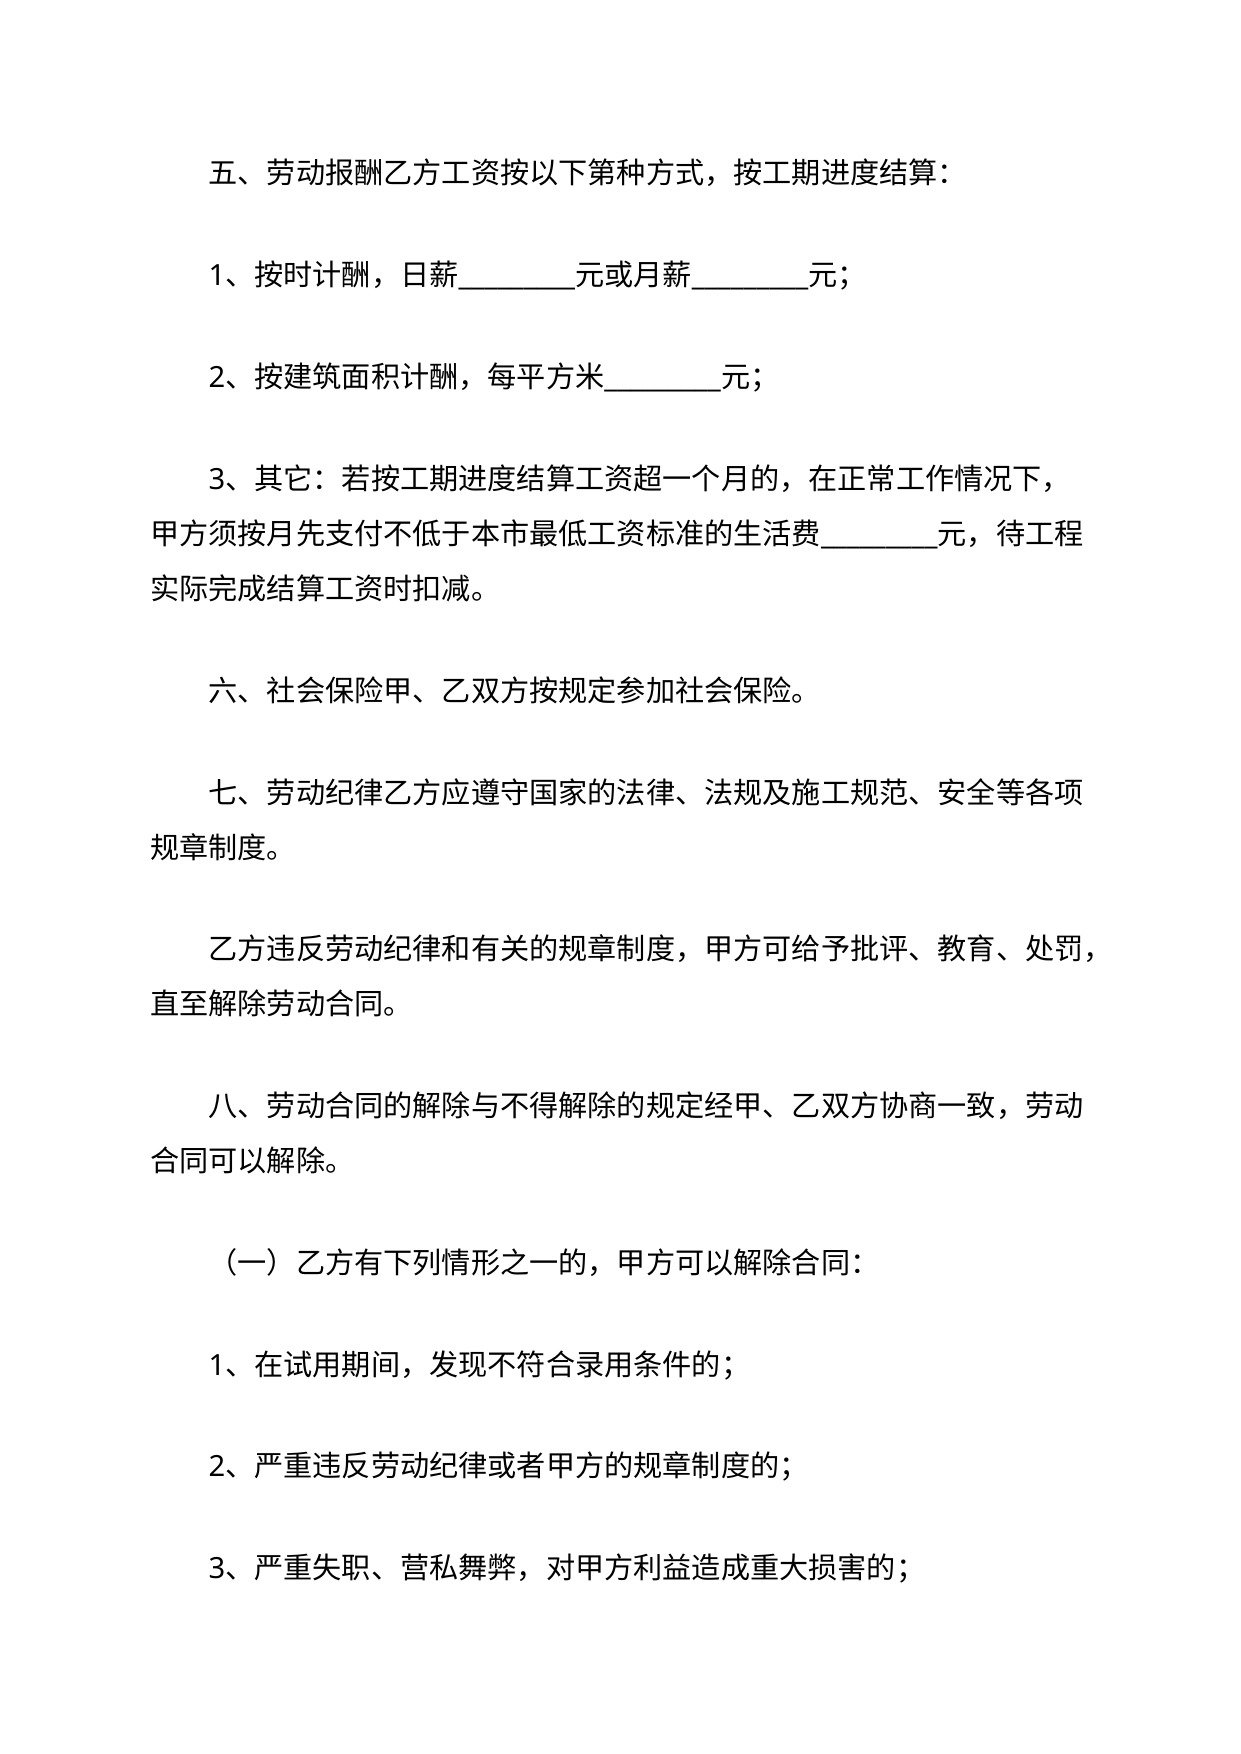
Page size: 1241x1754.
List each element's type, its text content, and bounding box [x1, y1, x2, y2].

text 2、严重违反劳动纪律或者甲方的规章制度的； [150, 1443, 1090, 1485]
text （一）乙方有下列情形之一的，甲方可以解除合同： [150, 1239, 1090, 1282]
text 乙方违反劳动纪律和有关的规章制度，甲方可给予批评、教育、处罚，直至解除劳动合同。 [150, 926, 1090, 1023]
text 六、社会保险甲、乙双方按规定参加社会保险。 [150, 667, 1090, 710]
text 1、在试用期间，发现不符合录用条件的； [150, 1341, 1090, 1383]
text 1、按时计酬，日薪_________元或月薪_________元； [150, 252, 1090, 294]
text 2、按建筑面积计酬，每平方米_________元； [150, 354, 1090, 396]
text 五、劳动报酬乙方工资按以下第种方式，按工期进度结算： [150, 150, 1090, 192]
text 3、其它：若按工期进度结算工资超一个月的，在正常工作情况下，甲方须按月先支付不低于本市最低工资标准的生活费_________元，待工程实际完成结算工资时扣减。 [150, 456, 1090, 608]
text 八、劳动合同的解除与不得解除的规定经甲、乙双方协商一致，劳动合同可以解除。 [150, 1083, 1090, 1180]
text 3、严重失职、营私舞弊，对甲方利益造成重大损害的； [150, 1545, 1090, 1587]
text 七、劳动纪律乙方应遵守国家的法律、法规及施工规范、安全等各项规章制度。 [150, 769, 1090, 866]
